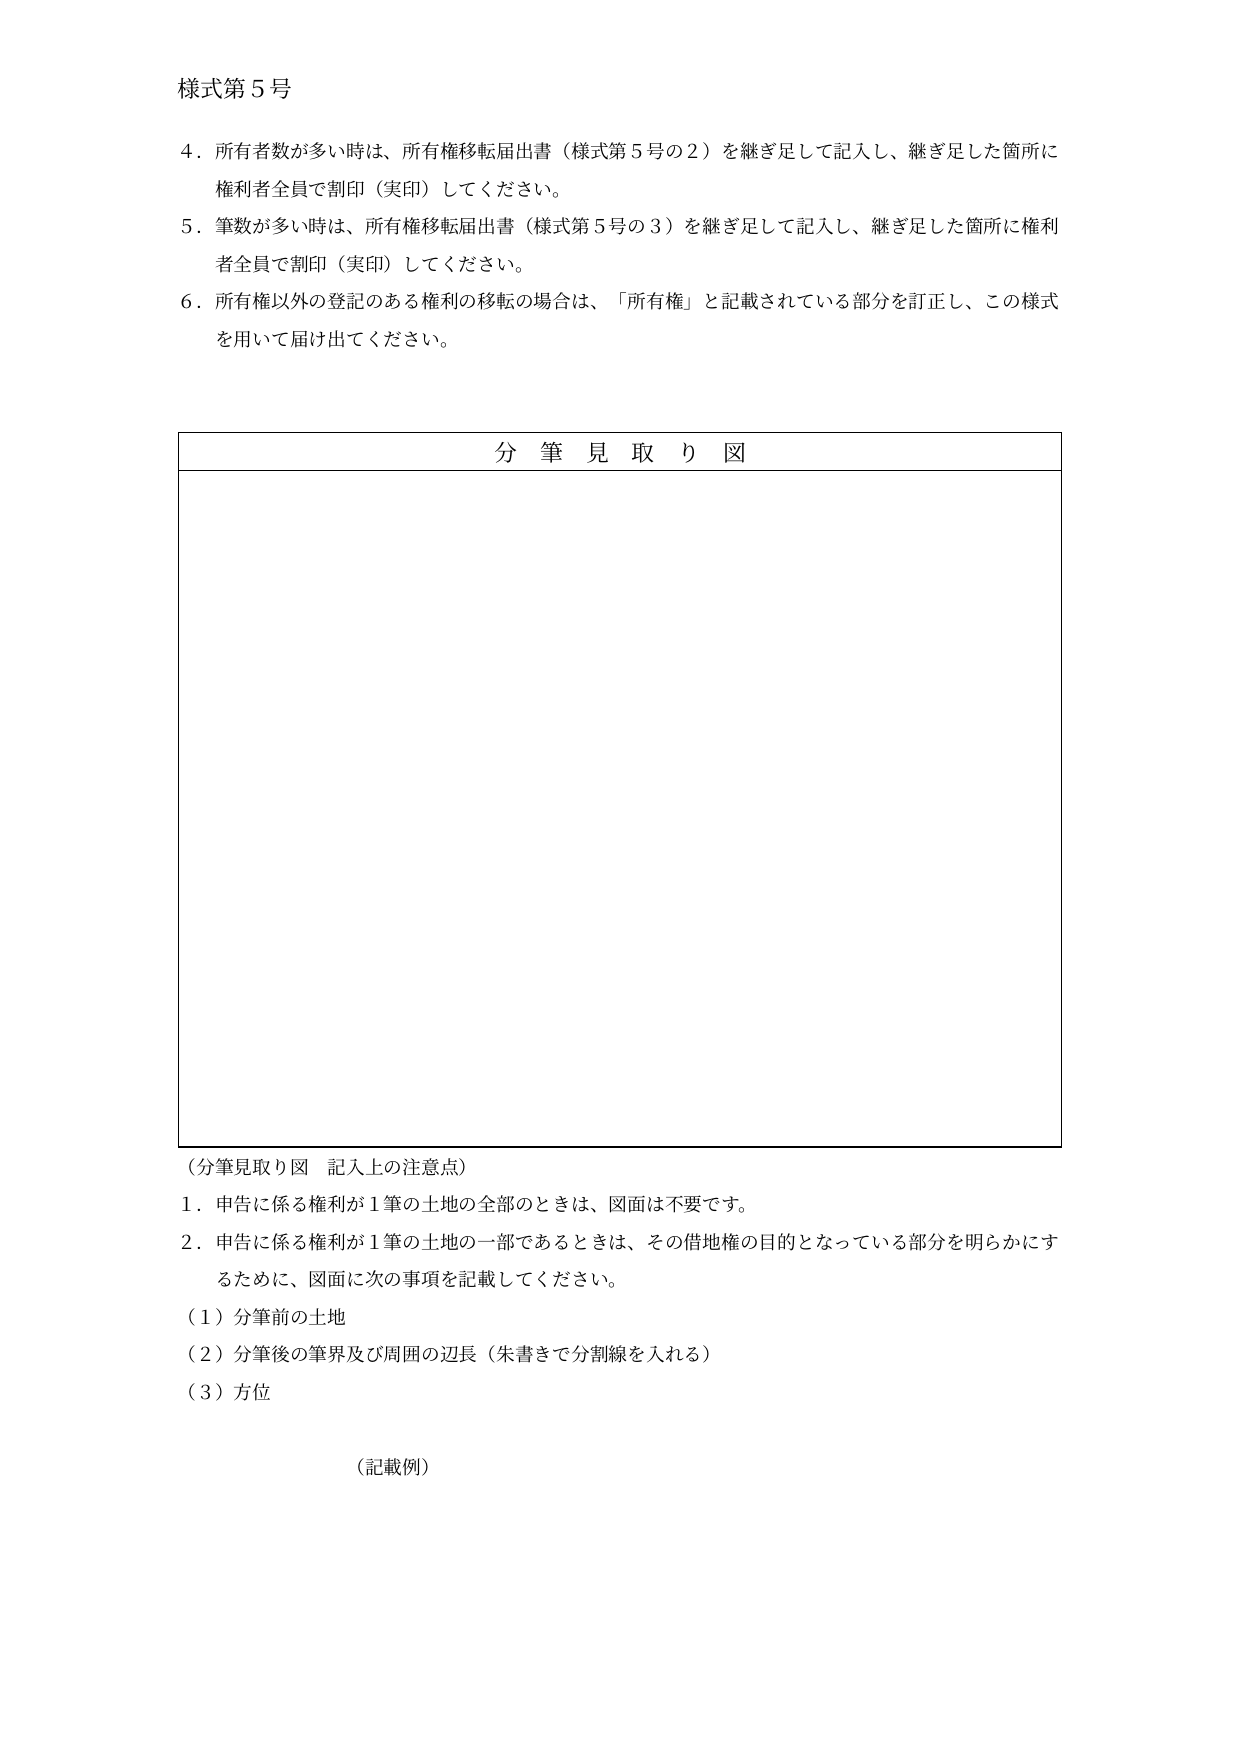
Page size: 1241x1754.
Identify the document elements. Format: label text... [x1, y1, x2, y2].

text ５．筆数が多い時は、所有権移転届出書（様式第５号の３）を継ぎ足して記入し、継ぎ足した箇所に権利者全員で割印（実印）してください。 [177, 207, 1063, 282]
text （記載例） [177, 1447, 1063, 1485]
text （２）分筆後の筆界及び周囲の辺長（朱書きで分割線を入れる） [177, 1335, 1063, 1372]
text １．申告に係る権利が１筆の土地の全部のときは、図面は不要です。 [177, 1185, 1063, 1222]
text （３）方位 [177, 1372, 1063, 1410]
text （分筆見取り図 記入上の注意点） [177, 1147, 1063, 1185]
text ２．申告に係る権利が１筆の土地の一部であるときは、その借地権の目的となっている部分を明らかにするために、図面に次の事項を記載してください。 [177, 1222, 1063, 1297]
text ６．所有権以外の登記のある権利の移転の場合は、「所有権」と記載されている部分を訂正し、この様式を用いて届け出てください。 [177, 282, 1063, 357]
table_header 分 筆 見 取 り 図 [179, 433, 1061, 470]
table_cell [179, 471, 1061, 1146]
text （１）分筆前の土地 [177, 1297, 1063, 1335]
text ４．所有者数が多い時は、所有権移転届出書（様式第５号の２）を継ぎ足して記入し、継ぎ足した箇所に権利者全員で割印（実印）してください。 [177, 132, 1063, 207]
